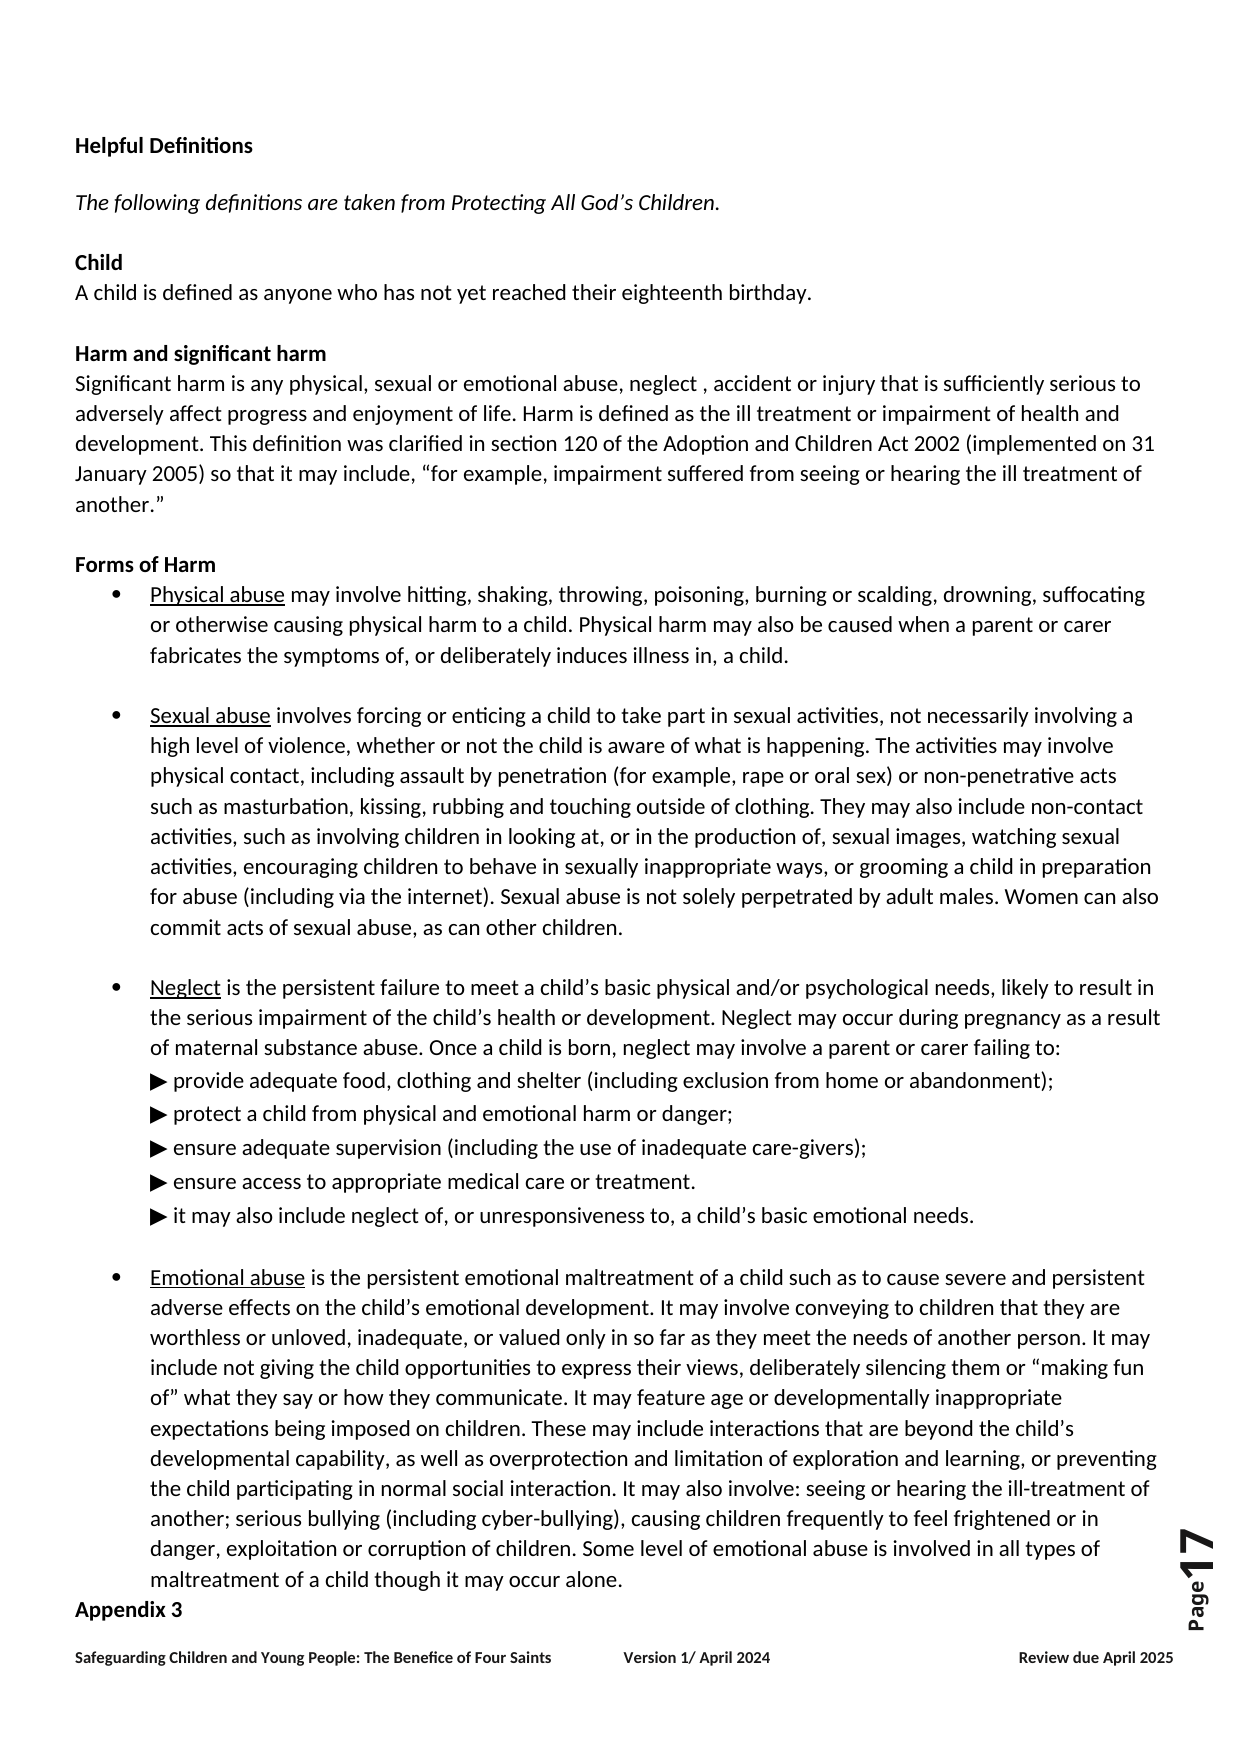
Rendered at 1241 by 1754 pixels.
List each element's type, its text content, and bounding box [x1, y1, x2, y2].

text Harm and significant harm [75, 339, 1165, 367]
text Child [75, 248, 1165, 276]
text ▶ ensure adequate supervision (including the use of inadequate care-givers); [150, 1131, 1165, 1162]
list Sexual abuse involves forcing or enticing a child to take part in sexual activities, not necessarily involving a high level of violence, whether or not the child is aware of what is happening. The activities may involve physical contact, including assault by penetration (for example, rape or oral sex) or non-penetrative acts such as masturbation, kissing, rubbing and touching outside of clothing. They may also include non-contact activities, such as involving children in looking at, or in the production of, sexual images, watching sexual activities, encouraging children to behave in sexually inappropriate ways, or grooming a child in preparation for abuse (including via the internet). Sexual abuse is not solely perpetrated by adult males. Women can also commit acts of sexual abuse, as can other children. [112, 701, 1165, 941]
text The following definitions are taken from Protecting All God’s Children. [75, 188, 1165, 216]
text Significant harm is any physical, sexual or emotional abuse, neglect , accident or injury that is sufficiently serious to adversely affect progress and enjoyment of life. Harm is defined as the ill treatment or impairment of health and development. This definition was clarified in section 120 of the Adoption and Children Act 2002 (implemented on 31 January 2005) so that it may include, “for example, impairment suffered from seeing or hearing the ill treatment of another.” [75, 369, 1165, 518]
text Forms of Harm [75, 550, 1165, 578]
text ▶ provide adequate food, clothing and shelter (including exclusion from home or abandonment); [150, 1064, 1165, 1095]
text Appendix 3 [75, 1595, 1165, 1623]
text ▶ it may also include neglect of, or unresponsiveness to, a child’s basic emotional needs. [150, 1199, 1165, 1230]
text ▶ protect a child from physical and emotional harm or danger; [150, 1097, 1165, 1129]
list Physical abuse may involve hitting, shaking, throwing, poisoning, burning or scalding, drowning, suffocating or otherwise causing physical harm to a child. Physical harm may also be caused when a parent or carer fabricates the symptoms of, or deliberately induces illness in, a child. [112, 580, 1165, 669]
text A child is defined as anyone who has not yet reached their eighteenth birthday. [75, 278, 1165, 306]
text Helpful Definitions [75, 132, 1165, 159]
list Emotional abuse is the persistent emotional maltreatment of a child such as to cause severe and persistent adverse effects on the child’s emotional development. It may involve conveying to children that they are worthless or unloved, inadequate, or valued only in so far as they meet the needs of another person. It may include not giving the child opportunities to express their views, deliberately silencing them or “making fun of” what they say or how they communicate. It may feature age or developmentally inappropriate expectations being imposed on children. These may include interactions that are beyond the child’s developmental capability, as well as overprotection and limitation of exploration and learning, or preventing the child participating in normal social interaction. It may also involve: seeing or hearing the ill-treatment of another; serious bullying (including cyber-bullying), causing children frequently to feel frightened or in danger, exploitation or corruption of children. Some level of emotional abuse is involved in all types of maltreatment of a child though it may occur alone. [112, 1263, 1165, 1593]
text ▶ ensure access to appropriate medical care or treatment. [150, 1165, 1165, 1196]
list Neglect is the persistent failure to meet a child’s basic physical and/or psychological needs, likely to result in the serious impairment of the child’s health or development. Neglect may occur during pregnancy as a result of maternal substance abuse. Once a child is born, neglect may involve a parent or carer failing to: [112, 973, 1165, 1061]
